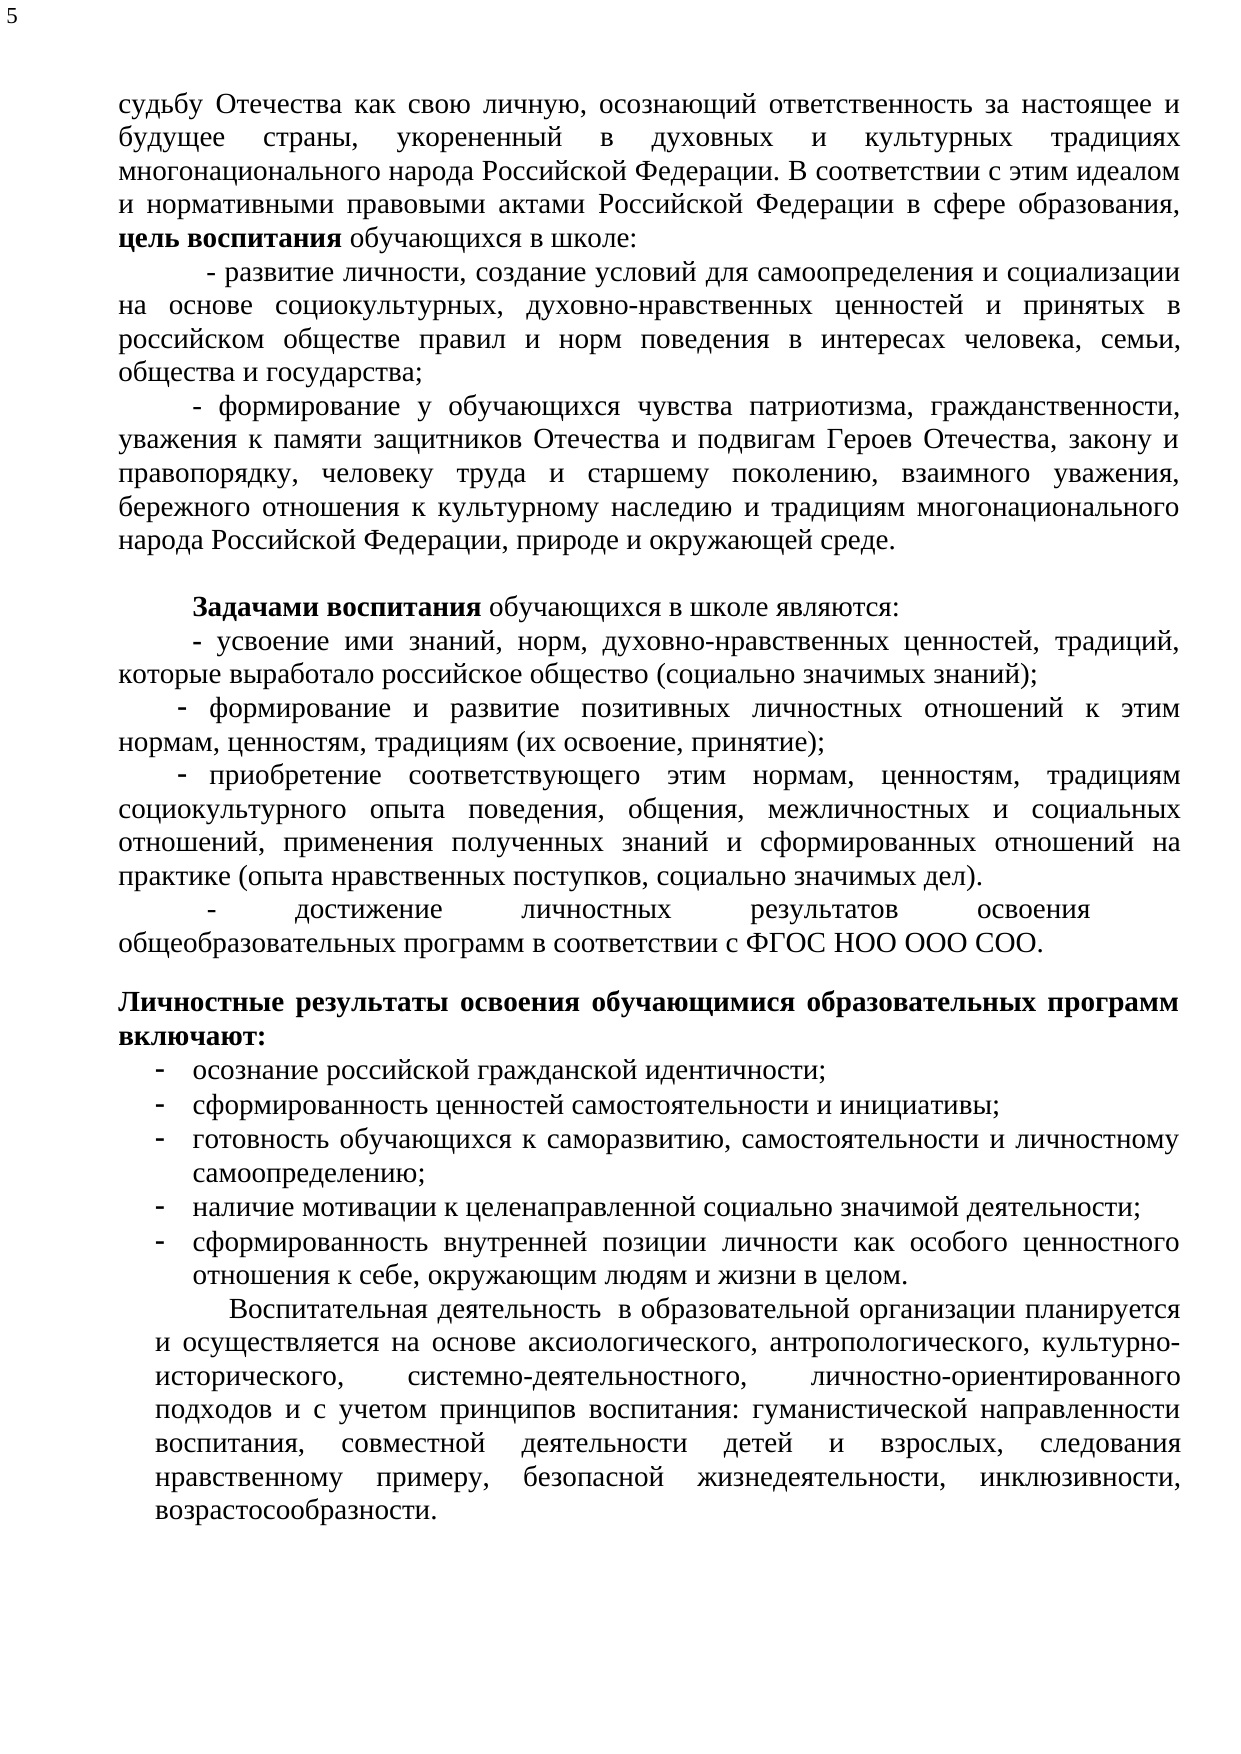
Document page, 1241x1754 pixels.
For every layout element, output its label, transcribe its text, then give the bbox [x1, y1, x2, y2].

text Задачами воспитания обучающихся в школе являются: [192, 589, 1194, 623]
list сформированность ценностей самостоятельности и инициативы; [155, 1086, 1194, 1122]
text Воспитательная деятельность в образовательной организации планируется и осуществляется на основе аксиологического, антропологического, культурно- исторического, системно-деятельностного, личностно-ориентированного подходов и с учетом принципов воспитания: гуманистической направленности воспитания, совместной деятельности детей и взрослых, следования нравственному примеру, безопасной жизнедеятельности, инклюзивности, возрастосообразности. [155, 1291, 1181, 1526]
subtitle Личностные результаты освоения обучающимися образовательных программ включают: [118, 984, 1180, 1051]
list наличие мотивации к целенаправленной социально значимой деятельности; [155, 1189, 1194, 1224]
list осознание российской гражданской идентичности; [155, 1051, 1194, 1086]
text - формирование у обучающихся чувства патриотизма, гражданственности, уважения к памяти защитников Отечества и подвигам Героев Отечества, закону и правопорядку, человеку труда и старшему поколению, взаимного уважения, бережного отношения к культурному наследию и традициям многонационального народа Российской Федерации, природе и окружающей среде. [118, 388, 1180, 556]
text судьбу Отечества как свою личную, осознающий ответственность за настоящее и будущее страны, укорененный в духовных и культурных традициях многонационального народа Российской Федерации. В соответствии с этим идеалом и нормативными правовыми актами Российской Федерации в сфере образования, цель воспитания обучающихся в школе: [118, 86, 1181, 253]
text - достижение личностных результатов освоения общеобразовательных программ в соответствии с ФГОС НОО ООО СОО. [118, 892, 1090, 959]
list сформированность внутренней позиции личности как особого ценностного отношения к себе, окружающим людям и жизни в целом. [155, 1224, 1180, 1291]
text - усвоение ими знаний, норм, духовно-нравственных ценностей, традиций, которые выработало российское общество (социально значимых знаний); [118, 623, 1180, 690]
list формирование и развитие позитивных личностных отношений к этим нормам, ценностям, традициям (их освоение, принятие); [118, 690, 1180, 757]
list готовность обучающихся к саморазвитию, самостоятельности и личностному самоопределению; [155, 1122, 1180, 1189]
text - развитие личности, создание условий для самоопределения и социализации на основе социокультурных, духовно-нравственных ценностей и принятых в российском обществе правил и норм поведения в интересах человека, семьи, общества и государства; [118, 254, 1181, 388]
list приобретение соответствующего этим нормам, ценностям, традициям социокультурного опыта поведения, общения, межличностных и социальных отношений, применения полученных знаний и сформированных отношений на практике (опыта нравственных поступков, социально значимых дел). [118, 757, 1181, 892]
